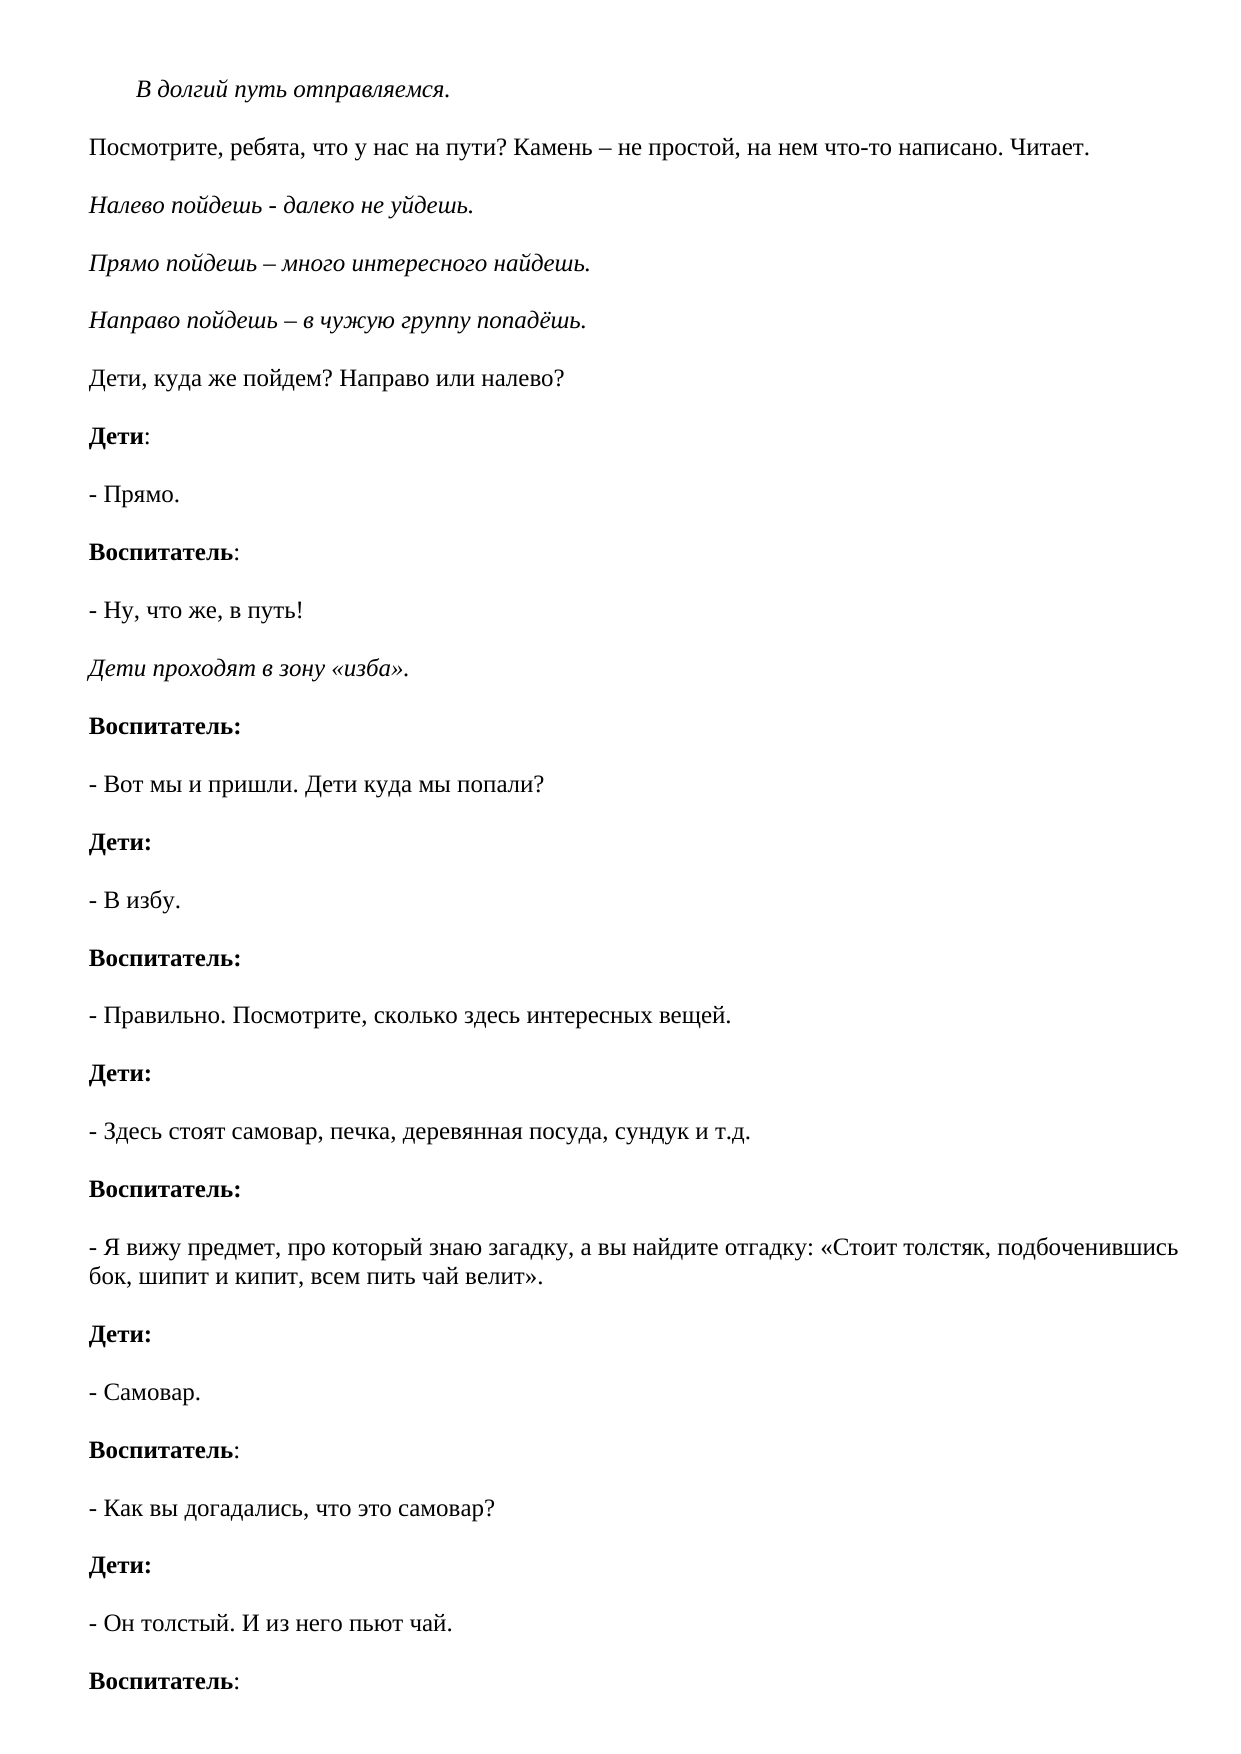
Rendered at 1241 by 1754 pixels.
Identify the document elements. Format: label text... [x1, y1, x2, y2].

text Воспитатель: [89, 1435, 1181, 1463]
text Дети: [89, 1058, 1181, 1087]
text - Я вижу предмет, про который знаю загадку, а вы найдите отгадку: «Стоит толстяк, подбоченившись бок, шипит и кипит, всем пить чай велит». [89, 1232, 1181, 1290]
text Воспитатель: [89, 1666, 1181, 1695]
text - В избу. [89, 885, 1181, 913]
text - Самовар. [89, 1377, 1181, 1406]
text Дети: [89, 421, 1181, 450]
text Дети: [89, 1319, 1181, 1348]
text - Он толстый. И из него пьют чай. [89, 1608, 1181, 1637]
text Дети проходят в зону «изба». [89, 653, 1181, 682]
text - Прямо. [89, 479, 1181, 508]
text - Ну, что же, в путь! [89, 595, 1181, 624]
text - Правильно. Посмотрите, сколько здесь интересных вещей. [89, 1001, 1181, 1029]
text Дети: [89, 827, 1181, 856]
text Посмотрите, ребята, что у нас на пути? Камень – не простой, на нем что-то написано. Читает. [89, 132, 1181, 161]
text Дети, куда же пойдем? Направо или налево? [89, 363, 1181, 392]
text Воспитатель: [89, 943, 1181, 971]
text Направо пойдешь – в чужую группу попадёшь. [89, 306, 1181, 334]
text - Вот мы и пришли. Дети куда мы попали? [89, 769, 1181, 798]
text - Здесь стоят самовар, печка, деревянная посуда, сундук и т.д. [89, 1116, 1181, 1145]
text В долгий путь отправляемся. [136, 74, 1181, 103]
text Дети: [89, 1551, 1181, 1579]
text - Как вы догадались, что это самовар? [89, 1493, 1181, 1521]
text Прямо пойдешь – много интересного найдешь. [89, 248, 1181, 276]
text Воспитатель: [89, 537, 1181, 566]
text Воспитатель: [89, 1174, 1181, 1203]
text Налево пойдешь - далеко не уйдешь. [89, 190, 1181, 218]
text Воспитатель: [89, 711, 1181, 740]
